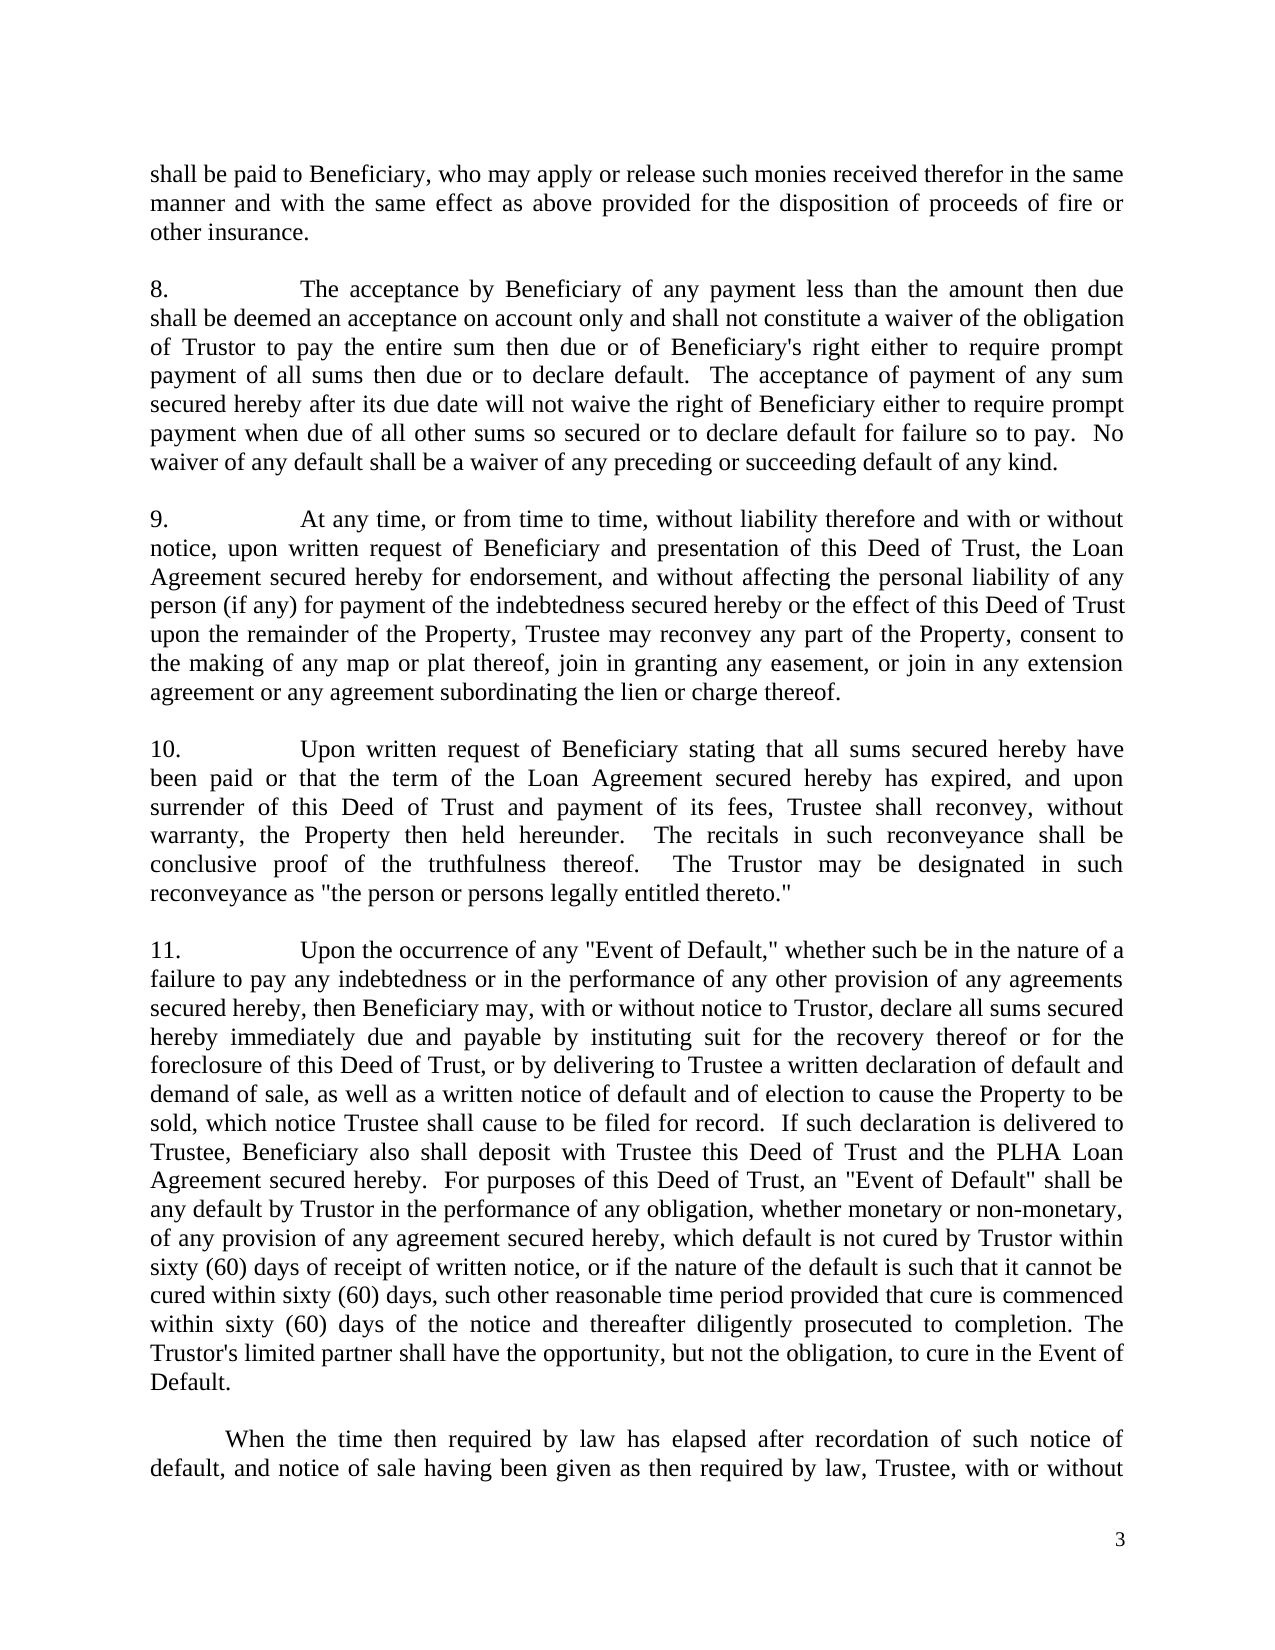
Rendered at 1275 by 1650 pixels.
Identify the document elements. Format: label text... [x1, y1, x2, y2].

list Upon written request of Beneficiary stating that all sums secured hereby have been paid or that the term of the Loan Agreement secured hereby has expired, and upon surrender of this Deed of Trust and payment of its fees, Trustee shall reconvey, without warranty, the Property then held hereunder. The recitals in such reconveyance shall be conclusive proof of the truthfulness thereof. The Trustor may be designated in such reconveyance as "the person or persons legally entitled thereto." [150, 734, 1125, 907]
list The acceptance by Beneficiary of any payment less than the amount then due shall be deemed an acceptance on account only and shall not constitute a waiver of the obligation of Trustor to pay the entire sum then due or of Beneficiary's right either to require prompt payment of all sums then due or to declare default. The acceptance of payment of any sum secured hereby after its due date will not waive the right of Beneficiary either to require prompt payment when due of all other sums so secured or to declare default for failure so to pay. No waiver of any default shall be a waiver of any preceding or succeeding default of any kind. [150, 274, 1125, 476]
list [150, 1424, 1125, 1482]
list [150, 159, 1125, 246]
list Upon the occurrence of any "Event of Default," whether such be in the nature of a failure to pay any indebtedness or in the performance of any other provision of any agreements secured hereby, then Beneficiary may, with or without notice to Trustor, declare all sums secured hereby immediately due and payable by instituting suit for the recovery thereof or for the foreclosure of this Deed of Trust, or by delivering to Trustee a written declaration of default and demand of sale, as well as a written notice of default and of election to cause the Property to be sold, which notice Trustee shall cause to be filed for record. If such declaration is delivered to Trustee, Beneficiary also shall deposit with Trustee this Deed of Trust and the PLHA Loan Agreement secured hereby. For purposes of this Deed of Trust, an "Event of Default" shall be any default by Trustor in the performance of any obligation, whether monetary or non-monetary, of any provision of any agreement secured hereby, which default is not cured by Trustor within sixty (60) days of receipt of written notice, or if the nature of the default is such that it cannot be cured within sixty (60) days, such other reasonable time period provided that cure is commenced within sixty (60) days of the notice and thereafter diligently prosecuted to completion. The Trustor's limited partner shall have the opportunity, but not the obligation, to cure in the Event of Default. [150, 936, 1125, 1396]
list At any time, or from time to time, without liability therefore and with or without notice, upon written request of Beneficiary and presentation of this Deed of Trust, the Loan Agreement secured hereby for endorsement, and without affecting the personal liability of any person (if any) for payment of the indebtedness secured hereby or the effect of this Deed of Trust upon the remainder of the Property, Trustee may reconvey any part of the Property, consent to the making of any map or plat thereof, join in granting any easement, or join in any extension agreement or any agreement subordinating the lien or charge thereof. [150, 504, 1125, 706]
